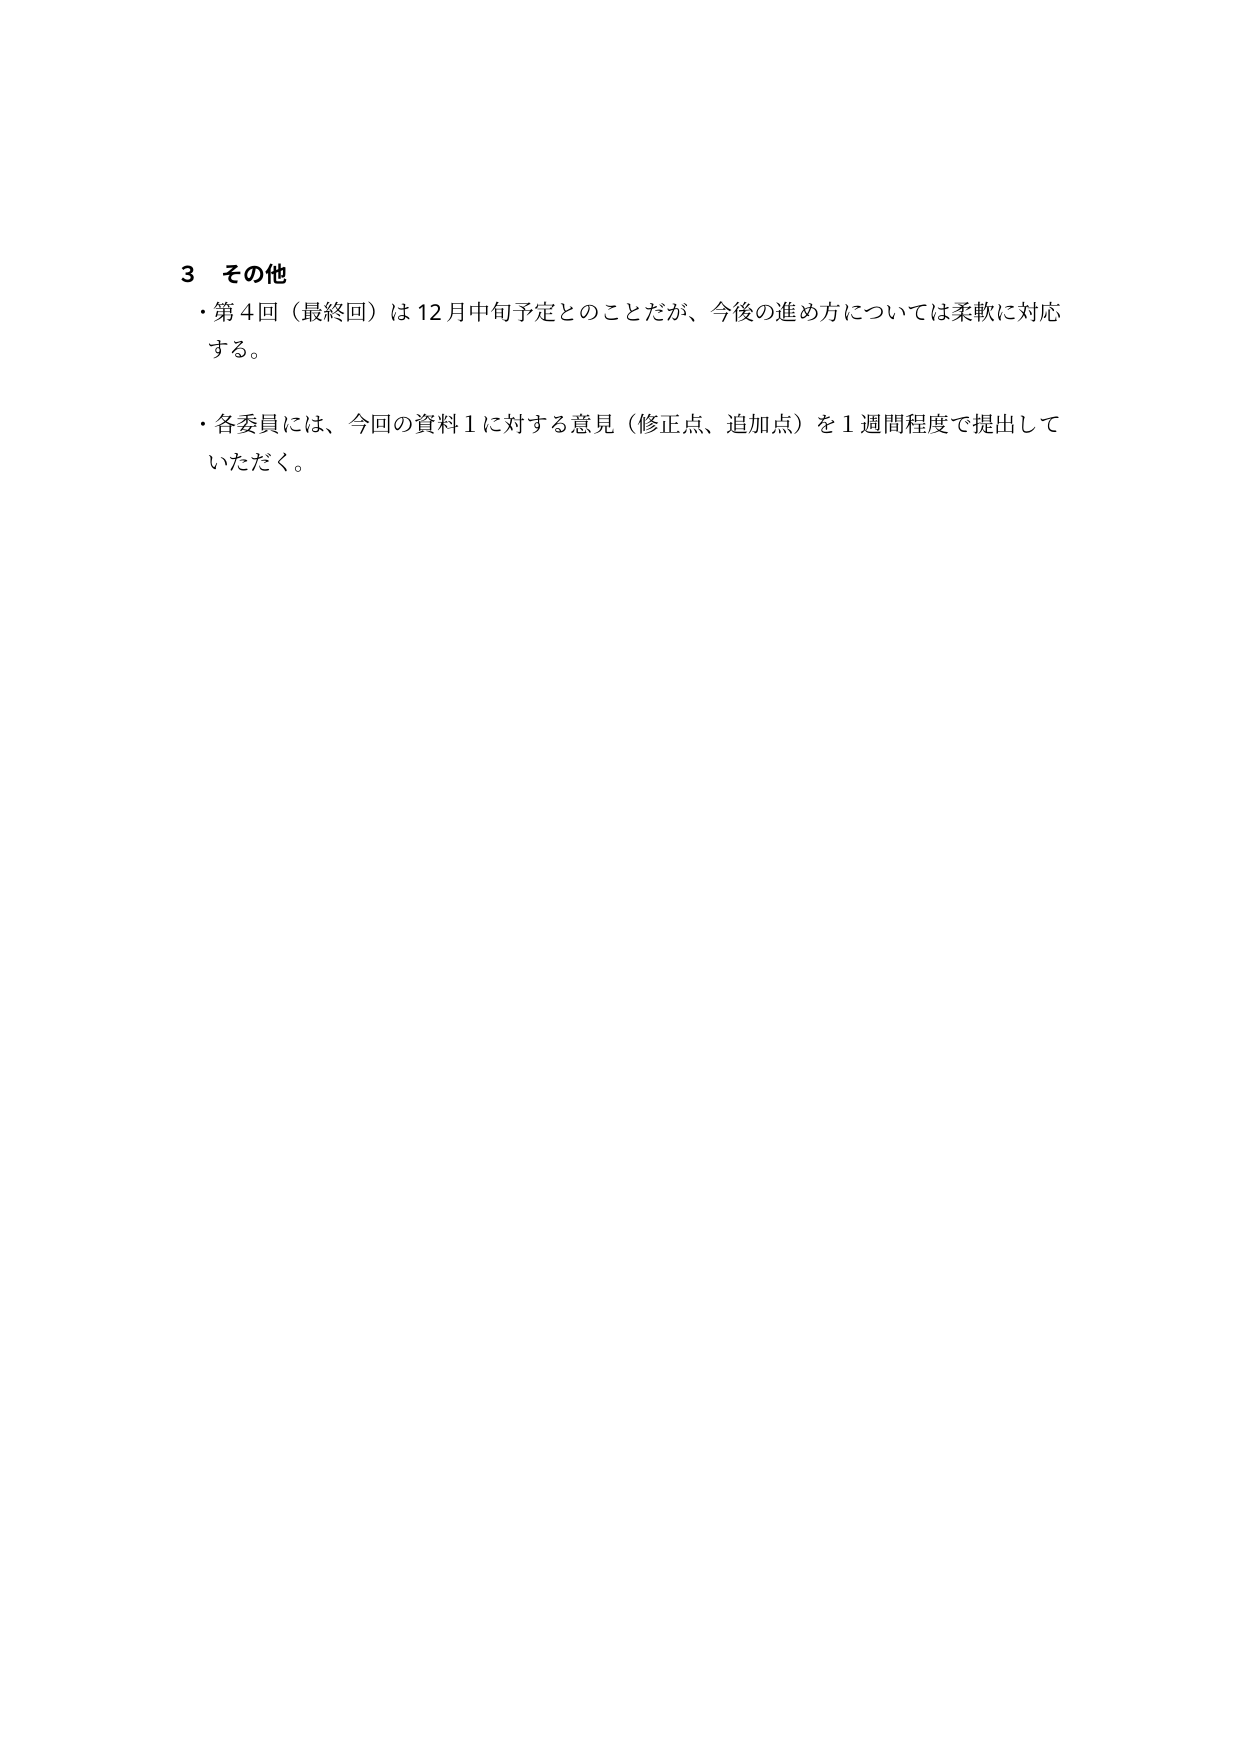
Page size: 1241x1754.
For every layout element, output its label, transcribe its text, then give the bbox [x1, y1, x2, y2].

text ３ その他 [177, 254, 1063, 292]
text ・各委員には、今回の資料１に対する意見（修正点、追加点）を１週間程度で提出していただく。 [192, 404, 1063, 479]
text ・第４回（最終回）は12月中旬予定とのことだが、今後の進め方については柔軟に対応する。 [192, 292, 1063, 367]
